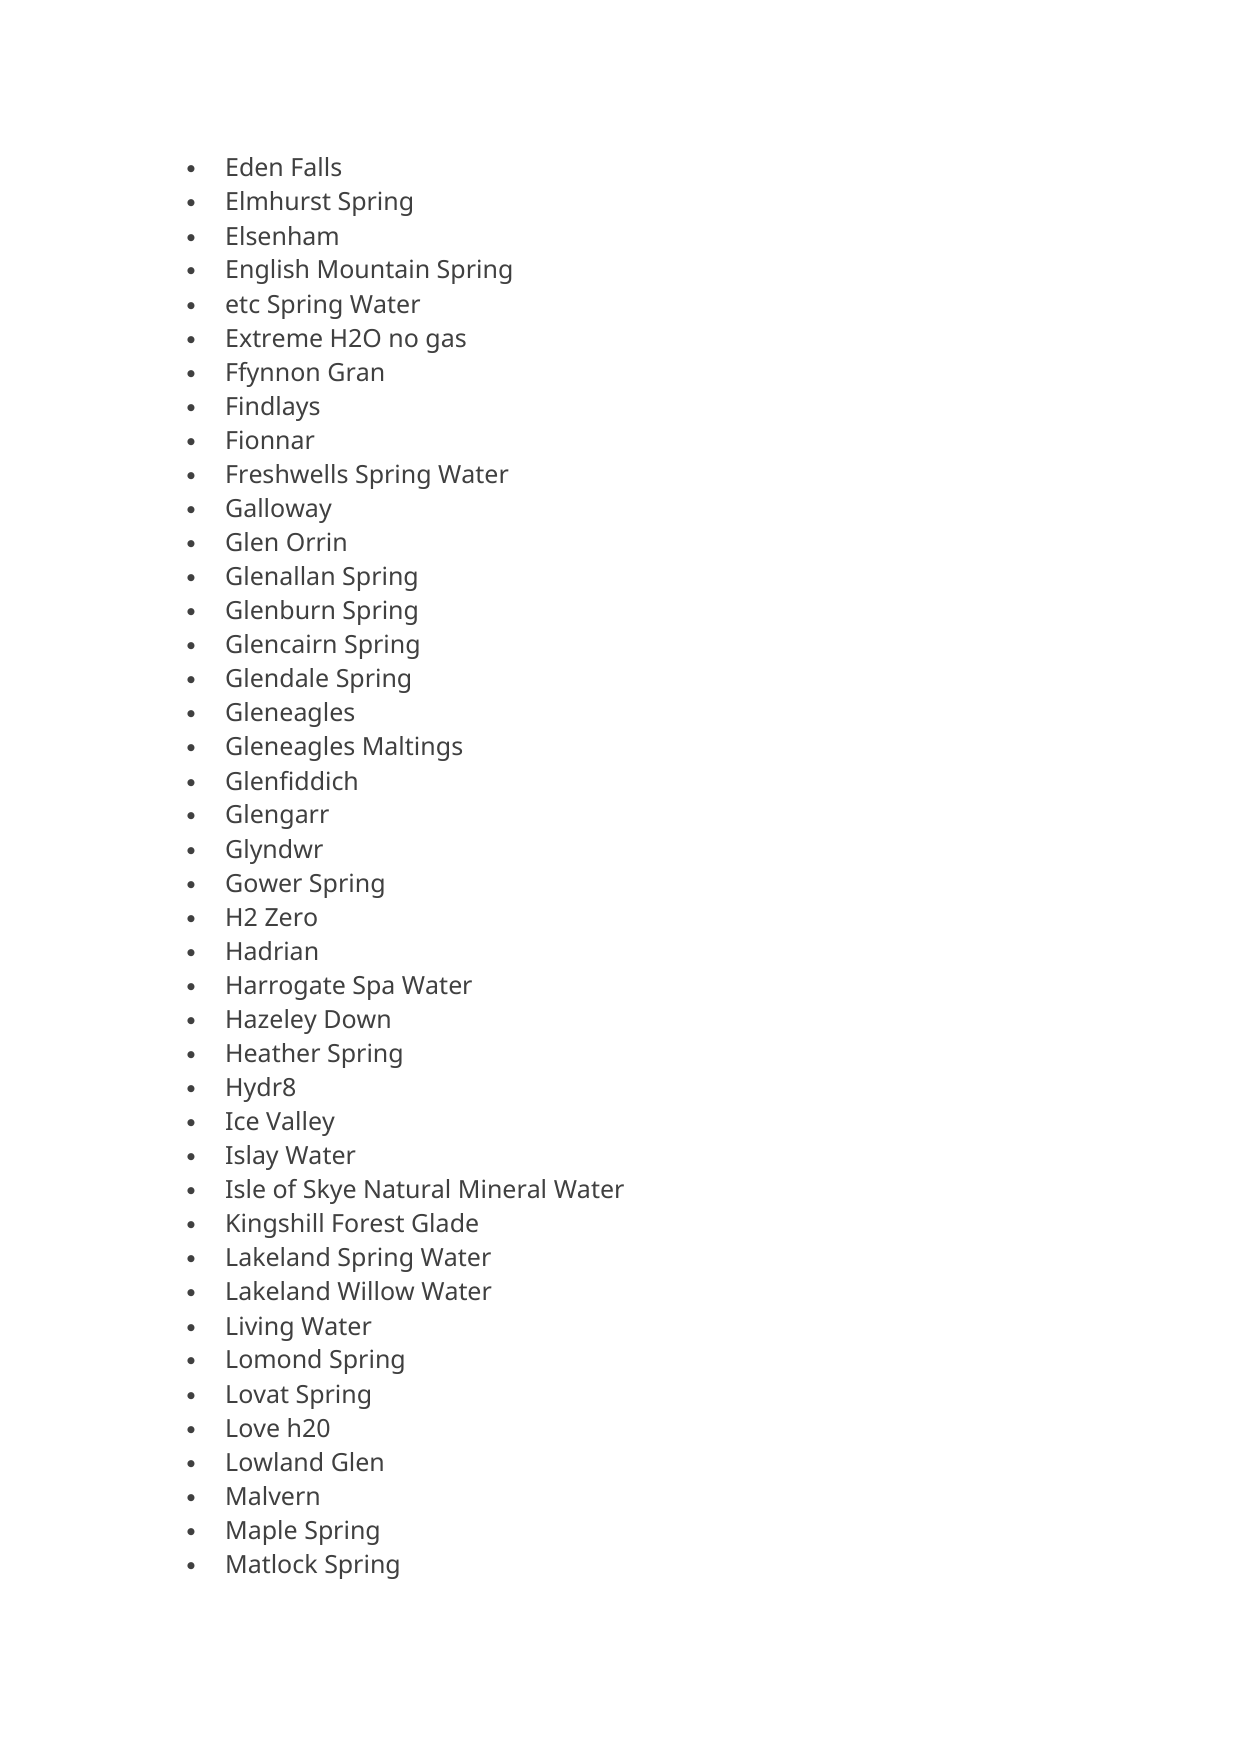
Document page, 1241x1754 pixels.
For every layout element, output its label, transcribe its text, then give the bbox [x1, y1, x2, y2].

list Heather Spring [187, 1036, 1090, 1070]
list Glen Orrin [187, 525, 1090, 559]
list Hadrian [187, 933, 1090, 967]
list English Mountain Spring [187, 252, 1090, 286]
list Glenfiddich [187, 763, 1090, 797]
list etc Spring Water [187, 286, 1090, 320]
list Gleneagles [187, 695, 1090, 729]
list Glendale Spring [187, 661, 1090, 695]
list Freshwells Spring Water [187, 457, 1090, 491]
list Islay Water [187, 1138, 1090, 1172]
list Maple Spring [187, 1512, 1090, 1547]
list Isle of Skye Natural Mineral Water [187, 1172, 1090, 1206]
list Glyndwr [187, 831, 1090, 865]
list Matlock Spring [187, 1547, 1090, 1581]
list Elmhurst Spring [187, 184, 1090, 218]
list Galloway [187, 491, 1090, 525]
list Extreme H2O no gas [187, 320, 1090, 354]
list Lakeland Willow Water [187, 1274, 1090, 1308]
list Hydr8 [187, 1070, 1090, 1104]
list Elsenham [187, 218, 1090, 252]
list H2 Zero [187, 899, 1090, 933]
list Ice Valley [187, 1104, 1090, 1138]
list Glenallan Spring [187, 559, 1090, 593]
list Gower Spring [187, 865, 1090, 899]
list Lowland Glen [187, 1444, 1090, 1478]
list Hazeley Down [187, 1002, 1090, 1036]
list Love h20 [187, 1410, 1090, 1444]
list Glenburn Spring [187, 593, 1090, 627]
list Findlays [187, 388, 1090, 422]
list Lovat Spring [187, 1376, 1090, 1410]
list Lomond Spring [187, 1342, 1090, 1376]
list Harrogate Spa Water [187, 967, 1090, 1002]
list Gleneagles Maltings [187, 729, 1090, 763]
list Glengarr [187, 797, 1090, 831]
list Ffynnon Gran [187, 354, 1090, 388]
list Fionnar [187, 422, 1090, 457]
list Living Water [187, 1308, 1090, 1342]
list Glencairn Spring [187, 627, 1090, 661]
list Lakeland Spring Water [187, 1240, 1090, 1274]
list Kingshill Forest Glade [187, 1206, 1090, 1240]
list Malvern [187, 1478, 1090, 1512]
list Eden Falls [187, 150, 1090, 184]
